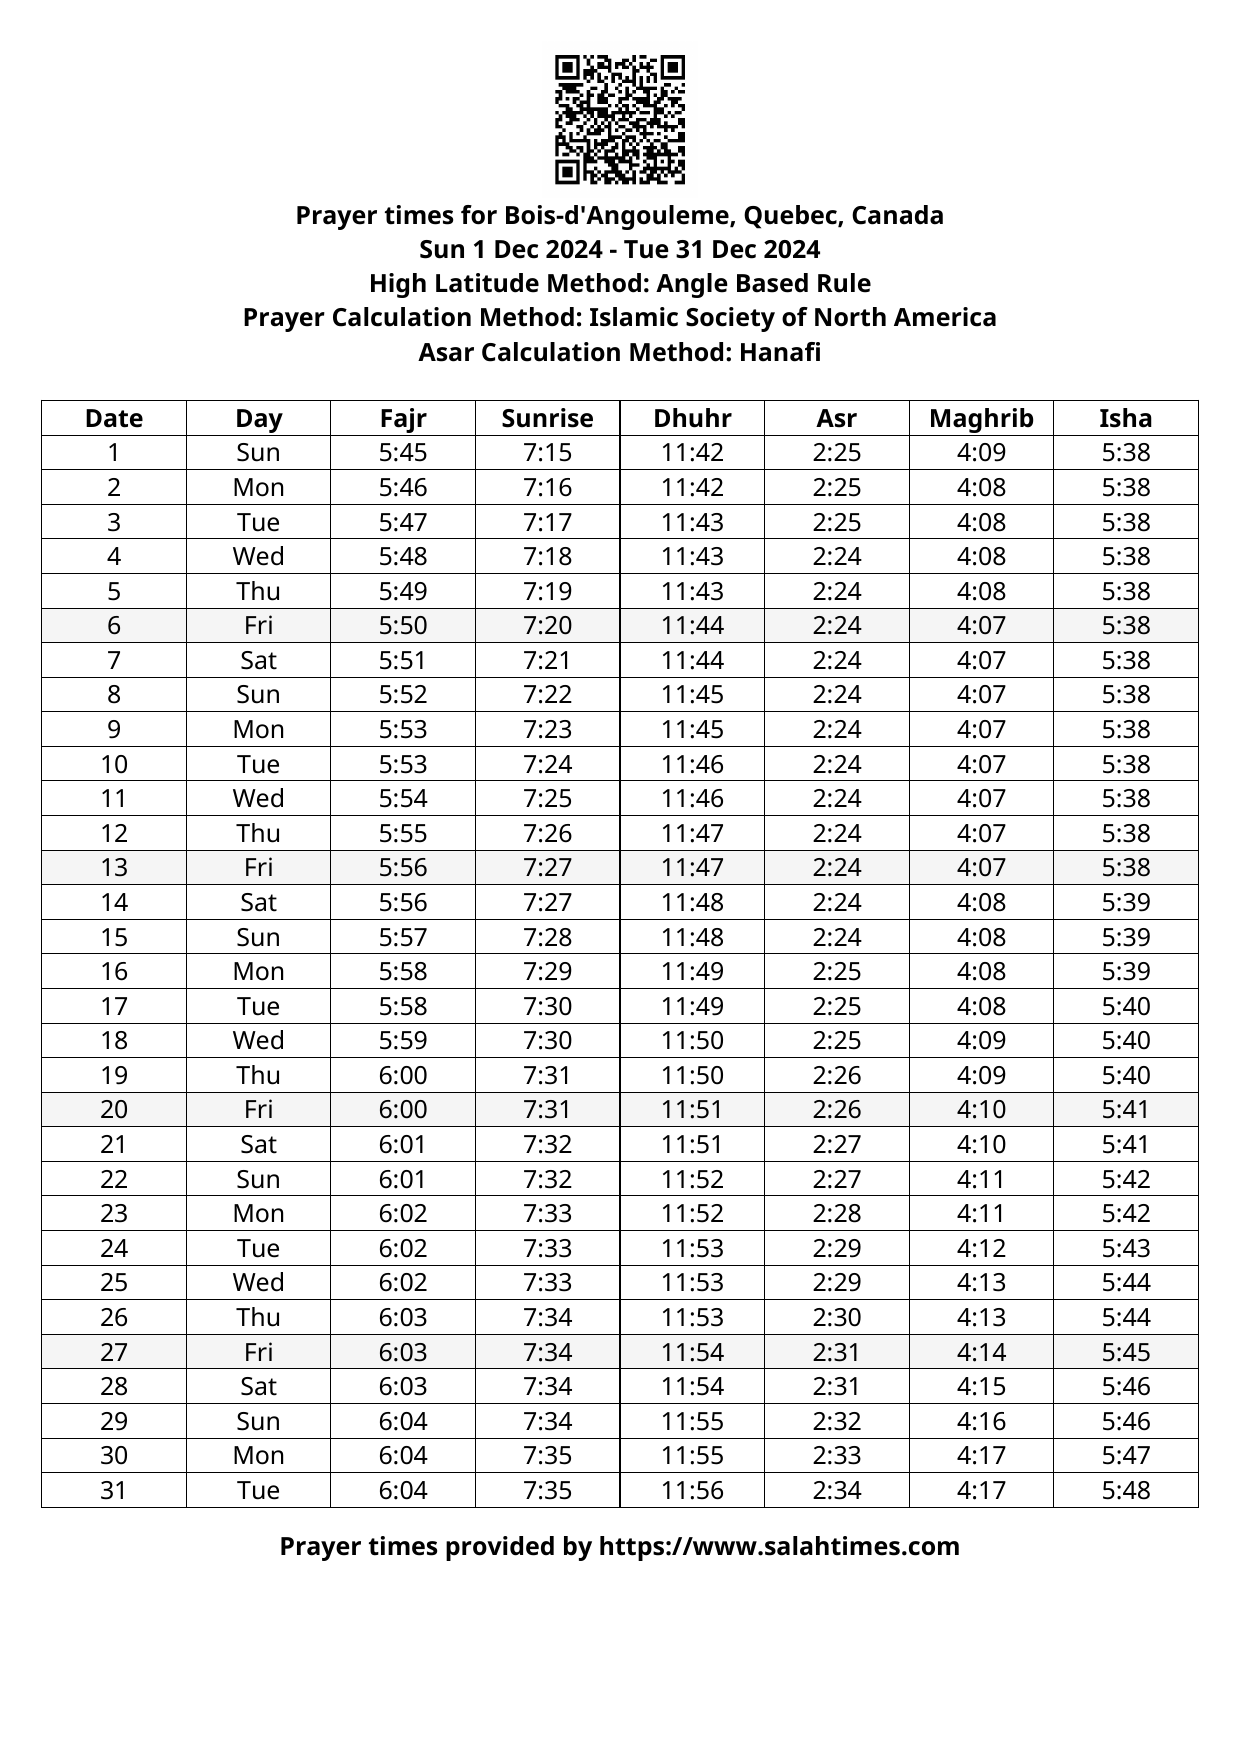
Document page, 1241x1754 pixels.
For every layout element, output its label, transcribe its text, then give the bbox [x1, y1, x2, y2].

table_cell 4:08 [910, 954, 1053, 988]
table_cell 7:32 [476, 1162, 619, 1195]
table_cell 11:45 [621, 712, 764, 746]
table_cell 5:40 [1054, 989, 1198, 1022]
table_cell 11:53 [621, 1300, 764, 1334]
table_cell 6:03 [331, 1300, 475, 1334]
table_cell 4:08 [910, 505, 1053, 538]
table_cell 5:38 [1054, 781, 1198, 815]
table_cell 4:08 [910, 920, 1053, 953]
table_cell Fri [187, 851, 330, 884]
table_cell 2:24 [765, 609, 909, 642]
table_cell 11:49 [621, 989, 764, 1022]
table_cell Mon [187, 954, 330, 988]
table_cell 5:45 [1054, 1335, 1198, 1368]
table_cell 5:46 [331, 470, 475, 504]
table_header Maghrib [910, 401, 1053, 434]
table_cell 2:24 [765, 885, 909, 919]
table_cell 23 [42, 1196, 186, 1230]
table_cell 10 [42, 747, 186, 780]
table_cell Sat [187, 1369, 330, 1403]
table_cell 7:15 [476, 436, 619, 469]
table_cell 7:34 [476, 1369, 619, 1403]
table_cell 11:47 [621, 816, 764, 849]
table_cell 11:56 [621, 1473, 764, 1507]
table_cell 5:45 [331, 436, 475, 469]
table_cell Mon [187, 1196, 330, 1230]
table_header Sunrise [476, 401, 619, 434]
table_cell 4:08 [910, 574, 1053, 607]
table_cell 5:50 [331, 609, 475, 642]
table_cell 7:33 [476, 1266, 619, 1299]
text Prayer times for Bois-d'Angouleme, Quebec, Canada [42, 198, 1198, 232]
table_cell 5:40 [1054, 1058, 1198, 1092]
table_cell 13 [42, 851, 186, 884]
text Prayer times provided by https://www.salahtimes.com [42, 1528, 1198, 1563]
table_cell 11 [42, 781, 186, 815]
table_cell 8 [42, 678, 186, 711]
table_cell 2:26 [765, 1058, 909, 1092]
table_cell 7:27 [476, 851, 619, 884]
table_cell 2:29 [765, 1231, 909, 1264]
table_cell 4:10 [910, 1093, 1053, 1126]
table_cell 2:24 [765, 643, 909, 677]
table_cell 7:32 [476, 1127, 619, 1161]
table_cell 5:38 [1054, 539, 1198, 573]
table_cell 4:12 [910, 1231, 1053, 1264]
table_cell 7:24 [476, 747, 619, 780]
table_cell 2:33 [765, 1439, 909, 1472]
table_cell 6 [42, 609, 186, 642]
table_cell 7 [42, 643, 186, 677]
table_cell 5:38 [1054, 574, 1198, 607]
table_cell 7:33 [476, 1231, 619, 1264]
table_cell 11:43 [621, 505, 764, 538]
table_cell 5:52 [331, 678, 475, 711]
table_cell 5:38 [1054, 505, 1198, 538]
table_cell 6:02 [331, 1231, 475, 1264]
table_cell 7:16 [476, 470, 619, 504]
table_cell 7:26 [476, 816, 619, 849]
table_cell 5:55 [331, 816, 475, 849]
table_cell 11:43 [621, 574, 764, 607]
table_cell 7:30 [476, 1024, 619, 1057]
table_cell 21 [42, 1127, 186, 1161]
table_cell 6:04 [331, 1404, 475, 1437]
table_cell 4:13 [910, 1266, 1053, 1299]
table_cell 5:44 [1054, 1300, 1198, 1334]
table_cell 18 [42, 1024, 186, 1057]
table_cell 11:49 [621, 954, 764, 988]
table_cell 26 [42, 1300, 186, 1334]
table_cell Thu [187, 816, 330, 849]
table_cell 4:09 [910, 1024, 1053, 1057]
table_cell 4:11 [910, 1162, 1053, 1195]
table_cell 5:42 [1054, 1196, 1198, 1230]
table_cell 4:17 [910, 1473, 1053, 1507]
table_cell 9 [42, 712, 186, 746]
table_cell 11:50 [621, 1024, 764, 1057]
table_cell 4:07 [910, 609, 1053, 642]
table_cell 14 [42, 885, 186, 919]
table_cell Thu [187, 1058, 330, 1092]
table_cell 6:04 [331, 1473, 475, 1507]
table_cell Wed [187, 539, 330, 573]
table_cell 11:54 [621, 1369, 764, 1403]
table_header Asr [765, 401, 909, 434]
table_cell 4:07 [910, 816, 1053, 849]
table_cell 29 [42, 1404, 186, 1437]
table_header Fajr [331, 401, 475, 434]
table_cell 11:46 [621, 781, 764, 815]
table_cell 11:55 [621, 1404, 764, 1437]
table_cell 7:17 [476, 505, 619, 538]
table_cell 4:11 [910, 1196, 1053, 1230]
table_cell 15 [42, 920, 186, 953]
table_cell 4:15 [910, 1369, 1053, 1403]
table_cell 2:24 [765, 816, 909, 849]
table_cell 11:55 [621, 1439, 764, 1472]
table_cell 11:42 [621, 470, 764, 504]
table_cell 4:07 [910, 643, 1053, 677]
table_cell 5:47 [331, 505, 475, 538]
table_cell 5:39 [1054, 954, 1198, 988]
table_cell 11:44 [621, 609, 764, 642]
table_cell 5:38 [1054, 643, 1198, 677]
table_cell Wed [187, 1024, 330, 1057]
table_cell 5:56 [331, 885, 475, 919]
table_cell 2:25 [765, 505, 909, 538]
table_cell 7:20 [476, 609, 619, 642]
table_cell 4:07 [910, 781, 1053, 815]
table_cell 31 [42, 1473, 186, 1507]
table_cell 20 [42, 1093, 186, 1126]
table_cell 11:48 [621, 885, 764, 919]
table_cell 5:38 [1054, 470, 1198, 504]
table_cell 5 [42, 574, 186, 607]
table_cell Wed [187, 781, 330, 815]
table_cell 2 [42, 470, 186, 504]
table_cell 6:00 [331, 1058, 475, 1092]
table_cell 4:07 [910, 851, 1053, 884]
table_cell 5:59 [331, 1024, 475, 1057]
table_cell 30 [42, 1439, 186, 1472]
table_cell 6:03 [331, 1369, 475, 1403]
table_cell 7:31 [476, 1058, 619, 1092]
table_cell 2:24 [765, 678, 909, 711]
table_cell 2:30 [765, 1300, 909, 1334]
table_cell 2:25 [765, 436, 909, 469]
table_cell Sun [187, 1162, 330, 1195]
table_cell 2:25 [765, 954, 909, 988]
table_cell 2:27 [765, 1127, 909, 1161]
table_cell 7:27 [476, 885, 619, 919]
table_cell 7:21 [476, 643, 619, 677]
table_cell 4:07 [910, 747, 1053, 780]
table_cell 5:42 [1054, 1162, 1198, 1195]
table_cell 5:43 [1054, 1231, 1198, 1264]
table_cell 11:44 [621, 643, 764, 677]
table_cell 16 [42, 954, 186, 988]
table_cell 4 [42, 539, 186, 573]
table_cell 4:09 [910, 1058, 1053, 1092]
table_cell 7:28 [476, 920, 619, 953]
table_cell Tue [187, 505, 330, 538]
table_cell 7:30 [476, 989, 619, 1022]
table_cell Wed [187, 1266, 330, 1299]
table_cell 5:53 [331, 712, 475, 746]
table_cell 5:57 [331, 920, 475, 953]
table_cell 2:25 [765, 470, 909, 504]
table_cell 5:38 [1054, 712, 1198, 746]
table_cell 11:47 [621, 851, 764, 884]
table_cell 2:32 [765, 1404, 909, 1437]
table_cell 7:29 [476, 954, 619, 988]
table_cell 2:31 [765, 1335, 909, 1368]
table_cell Sat [187, 643, 330, 677]
table_cell Sun [187, 436, 330, 469]
table_header Date [42, 401, 186, 434]
text Sun 1 Dec 2024 - Tue 31 Dec 2024 [42, 232, 1198, 266]
table_header Isha [1054, 401, 1198, 434]
table_cell 4:17 [910, 1439, 1053, 1472]
table_cell Tue [187, 1231, 330, 1264]
table_cell 7:19 [476, 574, 619, 607]
table_cell Sun [187, 920, 330, 953]
table_cell 11:53 [621, 1266, 764, 1299]
table_cell 19 [42, 1058, 186, 1092]
table_cell 5:38 [1054, 747, 1198, 780]
table_cell 11:54 [621, 1335, 764, 1368]
table_cell Sat [187, 1127, 330, 1161]
table_cell 24 [42, 1231, 186, 1264]
table_cell 2:25 [765, 989, 909, 1022]
table_cell 5:39 [1054, 920, 1198, 953]
table_cell 22 [42, 1162, 186, 1195]
table_cell 25 [42, 1266, 186, 1299]
text High Latitude Method: Angle Based Rule [42, 266, 1198, 300]
table_cell Sun [187, 1404, 330, 1437]
table_cell 7:18 [476, 539, 619, 573]
table_cell 2:31 [765, 1369, 909, 1403]
table_cell 11:46 [621, 747, 764, 780]
table_cell Tue [187, 1473, 330, 1507]
table_cell 11:42 [621, 436, 764, 469]
table_cell 5:58 [331, 954, 475, 988]
table_cell 2:34 [765, 1473, 909, 1507]
table_cell 5:38 [1054, 851, 1198, 884]
table_cell 5:41 [1054, 1093, 1198, 1126]
table_cell 7:31 [476, 1093, 619, 1126]
table_cell 5:47 [1054, 1439, 1198, 1472]
table_header Dhuhr [621, 401, 764, 434]
table_cell 11:52 [621, 1196, 764, 1230]
table_cell 4:14 [910, 1335, 1053, 1368]
table_cell 4:08 [910, 539, 1053, 573]
table_cell 11:43 [621, 539, 764, 573]
table_cell 5:44 [1054, 1266, 1198, 1299]
table_cell Thu [187, 574, 330, 607]
table_cell Thu [187, 1300, 330, 1334]
table_cell Mon [187, 470, 330, 504]
table_cell 5:38 [1054, 609, 1198, 642]
table_cell 2:24 [765, 851, 909, 884]
table_cell 5:54 [331, 781, 475, 815]
table_cell 6:00 [331, 1093, 475, 1126]
table_cell 5:38 [1054, 816, 1198, 849]
table_cell 2:24 [765, 920, 909, 953]
table_cell 4:10 [910, 1127, 1053, 1161]
table_cell Tue [187, 989, 330, 1022]
table_cell Sat [187, 885, 330, 919]
table_cell 6:03 [331, 1335, 475, 1368]
table_cell 4:16 [910, 1404, 1053, 1437]
table_cell 4:07 [910, 712, 1053, 746]
table_cell 4:09 [910, 436, 1053, 469]
table_cell 6:01 [331, 1162, 475, 1195]
table_cell 2:24 [765, 747, 909, 780]
table_cell 27 [42, 1335, 186, 1368]
table_cell Fri [187, 1335, 330, 1368]
table_cell 5:51 [331, 643, 475, 677]
table_cell 7:34 [476, 1404, 619, 1437]
table_cell Fri [187, 1093, 330, 1126]
table_header Day [187, 401, 330, 434]
text Prayer Calculation Method: Islamic Society of North America [42, 300, 1198, 334]
table_cell 6:04 [331, 1439, 475, 1472]
table_cell 4:08 [910, 470, 1053, 504]
table_cell 2:26 [765, 1093, 909, 1126]
table_cell 11:52 [621, 1162, 764, 1195]
table_cell 5:46 [1054, 1369, 1198, 1403]
table_cell 5:49 [331, 574, 475, 607]
table_cell 17 [42, 989, 186, 1022]
table_cell 2:27 [765, 1162, 909, 1195]
table_cell 5:58 [331, 989, 475, 1022]
table_cell 5:53 [331, 747, 475, 780]
table_cell 7:25 [476, 781, 619, 815]
table_cell Sun [187, 678, 330, 711]
table_cell 2:24 [765, 539, 909, 573]
table_cell 2:28 [765, 1196, 909, 1230]
table_cell 7:35 [476, 1439, 619, 1472]
picture [542, 41, 699, 198]
table_cell 5:40 [1054, 1024, 1198, 1057]
table_cell 4:08 [910, 885, 1053, 919]
table_cell 2:24 [765, 781, 909, 815]
table_cell Mon [187, 712, 330, 746]
table_cell 2:24 [765, 712, 909, 746]
table_cell 1 [42, 436, 186, 469]
table_cell 11:53 [621, 1231, 764, 1264]
text Asar Calculation Method: Hanafi [42, 334, 1198, 368]
table_cell 7:34 [476, 1335, 619, 1368]
table_cell Fri [187, 609, 330, 642]
table_cell 5:39 [1054, 885, 1198, 919]
table_cell 6:02 [331, 1196, 475, 1230]
table_cell 2:29 [765, 1266, 909, 1299]
table_cell 11:51 [621, 1093, 764, 1126]
table_cell 5:41 [1054, 1127, 1198, 1161]
table_cell 5:56 [331, 851, 475, 884]
table_cell 2:25 [765, 1024, 909, 1057]
table_cell 11:50 [621, 1058, 764, 1092]
table_cell 5:38 [1054, 678, 1198, 711]
table_cell Tue [187, 747, 330, 780]
table_cell 5:48 [331, 539, 475, 573]
table_cell 6:02 [331, 1266, 475, 1299]
table_cell 12 [42, 816, 186, 849]
table_cell 5:46 [1054, 1404, 1198, 1437]
table_cell 11:45 [621, 678, 764, 711]
table_cell Mon [187, 1439, 330, 1472]
table_cell 4:07 [910, 678, 1053, 711]
table_cell 4:13 [910, 1300, 1053, 1334]
table_cell 11:51 [621, 1127, 764, 1161]
table_cell 5:38 [1054, 436, 1198, 469]
table_cell 28 [42, 1369, 186, 1403]
table_cell 7:34 [476, 1300, 619, 1334]
table_cell 4:08 [910, 989, 1053, 1022]
table_cell 7:23 [476, 712, 619, 746]
table_cell 5:48 [1054, 1473, 1198, 1507]
table_cell 3 [42, 505, 186, 538]
table_cell 7:33 [476, 1196, 619, 1230]
table_cell 2:24 [765, 574, 909, 607]
table_cell 11:48 [621, 920, 764, 953]
table_cell 7:22 [476, 678, 619, 711]
table_cell 6:01 [331, 1127, 475, 1161]
table_cell 7:35 [476, 1473, 619, 1507]
